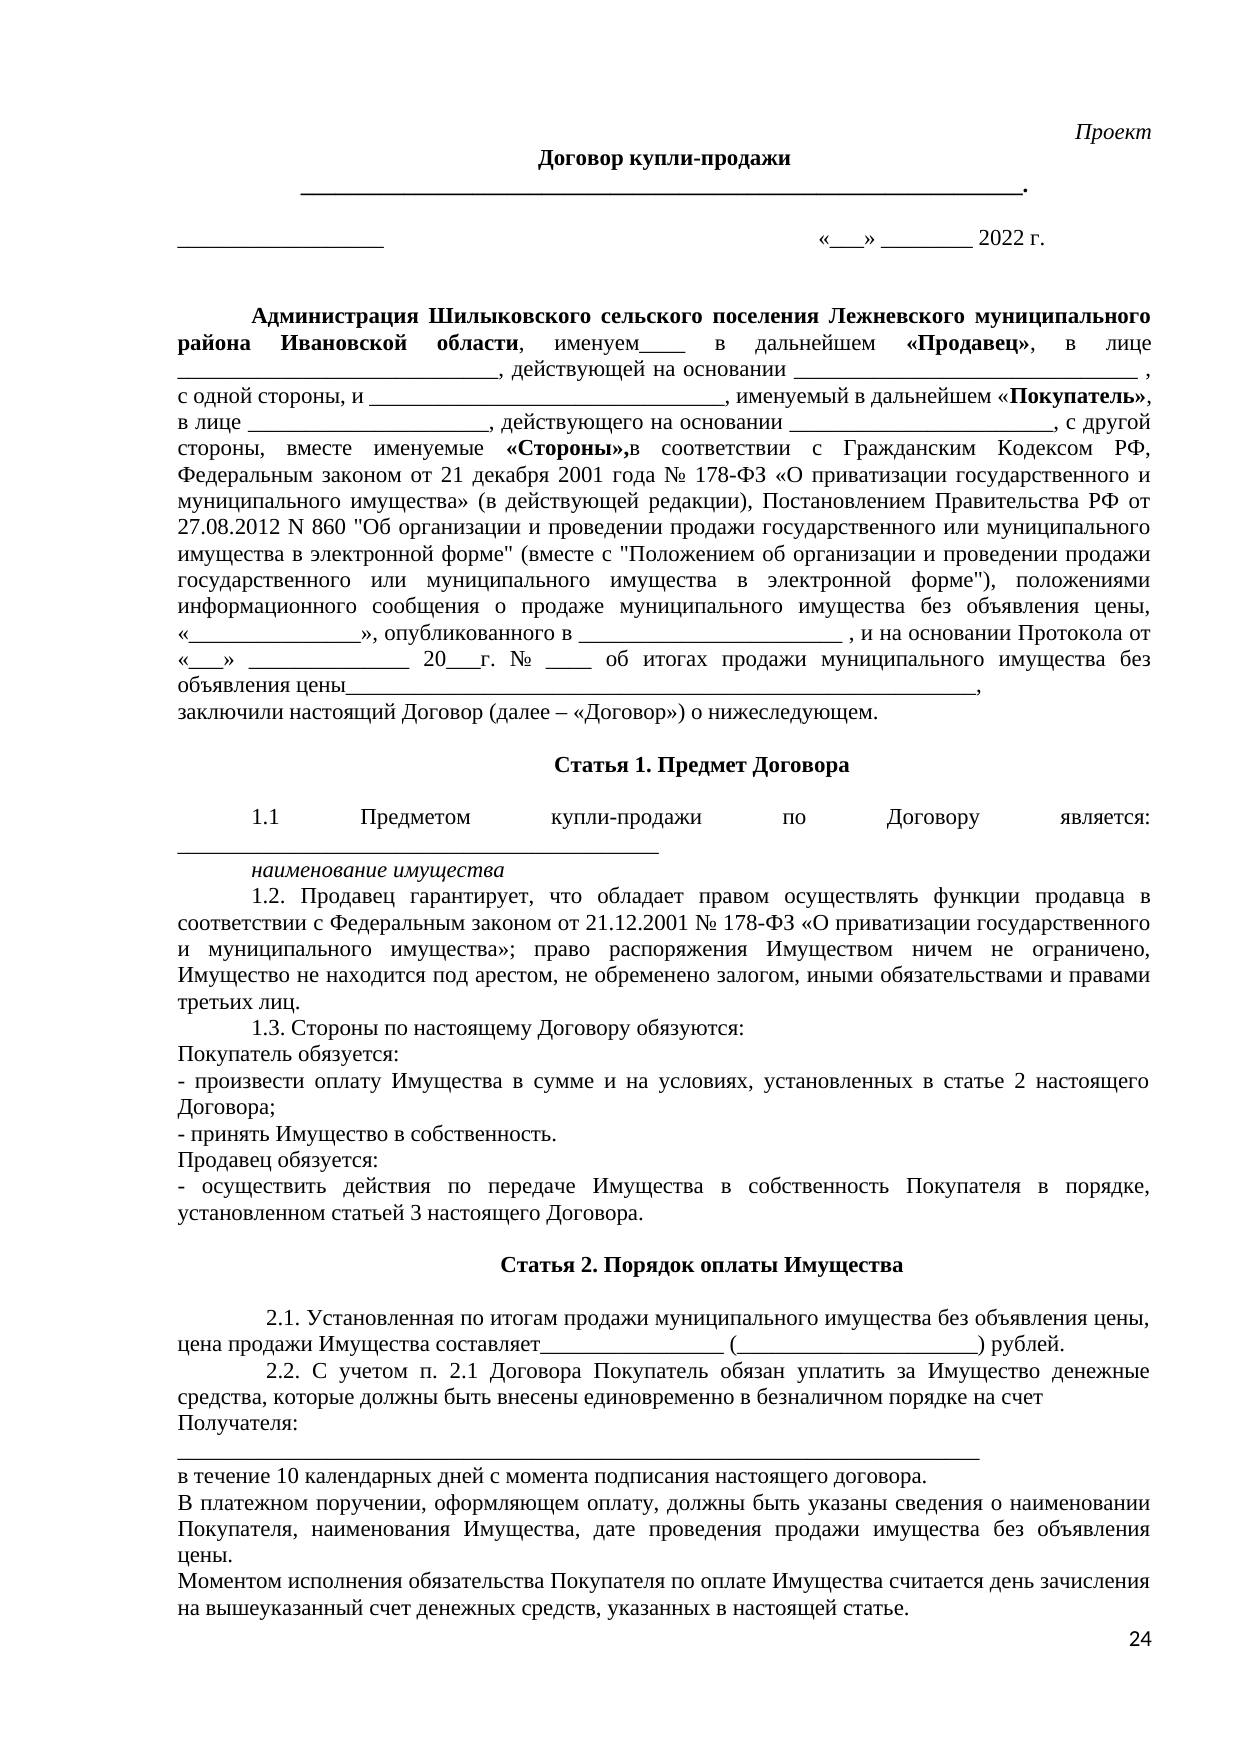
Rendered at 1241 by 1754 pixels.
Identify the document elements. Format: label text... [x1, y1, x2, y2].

text В платежном поручении, оформляющем оплату, должны быть указаны сведения о наименовании Покупателя, наименования Имущества, дате проведения продажи имущества без объявления цены. [177, 1488, 1152, 1568]
text заключили настоящий Договор (далее – «Договор») о нижеследующем. [177, 698, 1152, 724]
text Проект [177, 118, 1152, 144]
text Покупатель обязуется: [177, 1041, 1152, 1067]
text Договор купли-продажи [177, 144, 1152, 171]
text Моментом исполнения обязательства Покупателя по оплате Имущества считается день зачисления на вышеуказанный счет денежных средств, указанных в настоящей статье. [177, 1568, 1152, 1620]
text __________________ «___» ________ 2022 г. [177, 223, 1152, 250]
text Статья 1. Предмет Договора [177, 751, 1152, 777]
text - осуществить действия по передаче Имущества в собственность Покупателя в порядке, установленном статьей 3 настоящего Договора. [177, 1172, 1152, 1225]
text - принять Имущество в собственность. [177, 1119, 1152, 1146]
text 1.1 Предметом купли-продажи по Договору является: __________________________________________ [177, 803, 1152, 856]
text Получателя: ______________________________________________________________________ [177, 1409, 1152, 1462]
text - произвести оплату Имущества в сумме и на условиях, установленных в статье 2 настоящего Договора; [177, 1067, 1152, 1119]
text Статья 2. Порядок оплаты Имущества [177, 1251, 1152, 1278]
text _______________________________________________________________. [177, 171, 1152, 197]
text в течение 10 календарных дней с момента подписания настоящего договора. [177, 1462, 1152, 1488]
text 1.2. Продавец гарантирует, что обладает правом осуществлять функции продавца в соответствии с Федеральным законом от 21.12.2001 № 178-ФЗ «О приватизации государственного и муниципального имущества»; право распоряжения Имуществом ничем не ограничено, Имущество не находится под арестом, не обременено залогом, иными обязательствами и правами третьих лиц. [177, 882, 1152, 1014]
text 1.3. Стороны по настоящему Договору обязуются: [177, 1014, 1152, 1041]
text Продавец обязуется: [177, 1146, 1152, 1172]
text 2.1. Установленная по итогам продажи муниципального имущества без объявления цены, цена продажи Имущества составляет________________ (_____________________) рублей. [177, 1304, 1152, 1357]
text наименование имущества [177, 856, 1152, 882]
text Администрация Шилыковского сельского поселения Лежневского муниципального района Ивановской области, именуем____ в дальнейшем «Продавец», в лице ____________________________, действующей на основании ______________________________ , с одной стороны, и _______________________________, именуемый в дальнейшем «Покупатель», в лице _____________________, действующего на основании _______________________, с другой стороны, вместе именуемые «Стороны»,в соответствии с Гражданским Кодексом РФ, Федеральным законом от 21 декабря 2001 года № 178-ФЗ «О приватизации государственного и муниципального имущества» (в действующей редакции), Постановлением Правительства РФ от 27.08.2012 N 860 "Об организации и проведении продажи государственного или муниципального имущества в электронной форме" (вместе с "Положением об организации и проведении продажи государственного или муниципального имущества в электронной форме"), положениями информационного сообщения о продаже муниципального имущества без объявления цены, «_______________», опубликованного в _______________________ , и на основании Протокола от «___» ______________ 20___г. № ____ об итогах продажи муниципального имущества без объявления цены_______________________________________________________, [177, 303, 1152, 698]
text 2.2. С учетом п. 2.1 Договора Покупатель обязан уплатить за Имущество денежные средства, которые должны быть внесены единовременно в безналичном порядке на счет [177, 1357, 1152, 1409]
